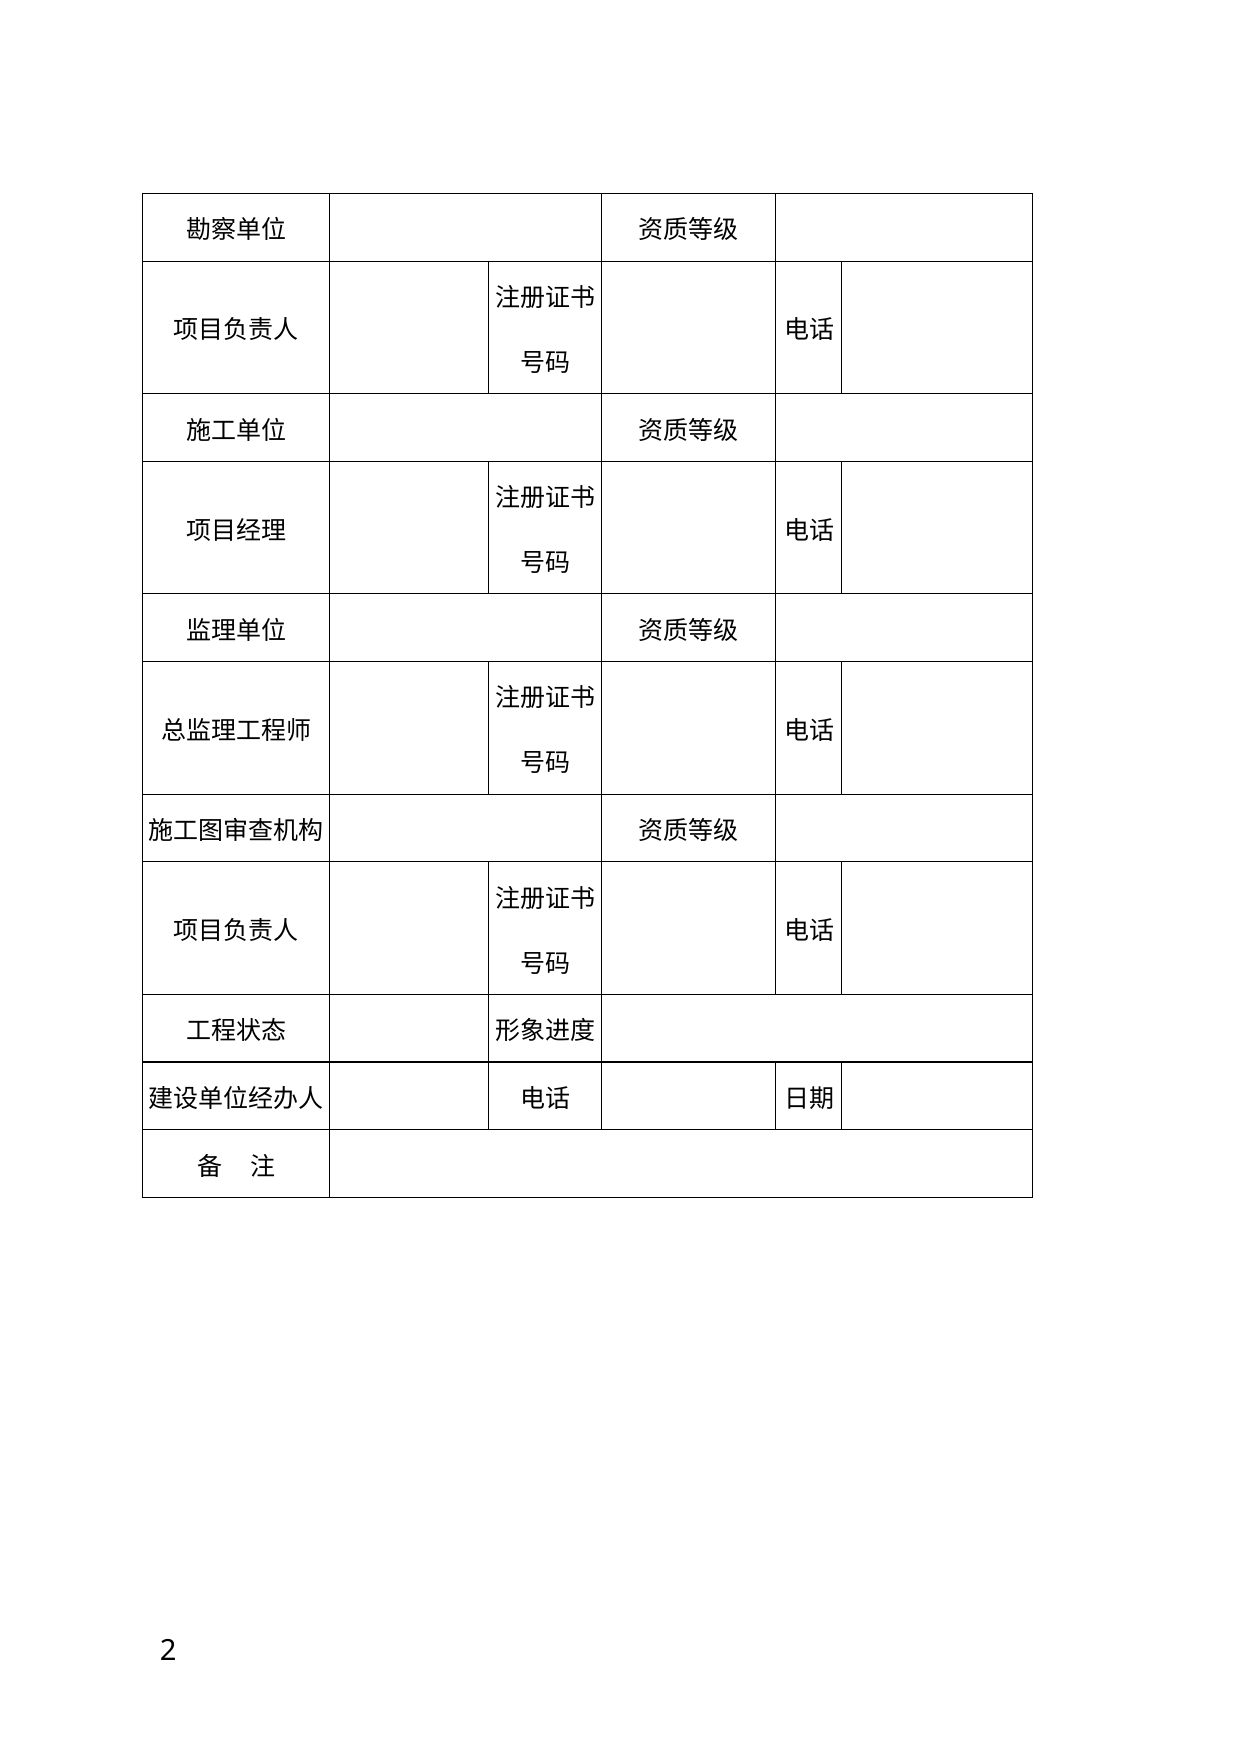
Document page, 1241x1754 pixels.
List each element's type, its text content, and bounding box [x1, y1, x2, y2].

table_cell 注册证书号码 [489, 462, 601, 593]
table_cell 工程状态 [143, 995, 329, 1061]
table_cell [842, 1063, 1032, 1129]
table_cell 资质等级 [602, 594, 775, 661]
table_cell 施工单位 [143, 394, 329, 461]
table_cell [602, 862, 775, 994]
table_cell [330, 662, 488, 793]
table_cell 监理单位 [143, 594, 329, 661]
table_cell [330, 194, 601, 261]
table_cell [330, 394, 601, 461]
table_cell [842, 662, 1032, 793]
table_cell [776, 394, 1032, 461]
table_cell [602, 662, 775, 793]
table_cell 注册证书号码 [489, 862, 601, 994]
table_cell [776, 795, 1032, 861]
table_cell 项目负责人 [143, 262, 329, 393]
table_cell [330, 262, 488, 393]
table_cell 电话 [489, 1063, 601, 1129]
table_cell 电话 [776, 262, 841, 393]
table_cell [776, 594, 1032, 661]
table_cell [330, 795, 601, 861]
table_cell 日期 [776, 1063, 841, 1129]
table_cell [602, 462, 775, 593]
table_cell 项目负责人 [143, 862, 329, 994]
table_cell [330, 1063, 488, 1129]
table_cell [330, 995, 488, 1061]
table_cell [776, 194, 1032, 261]
table_cell 电话 [776, 662, 841, 793]
table_cell 资质等级 [602, 795, 775, 861]
table_cell [842, 462, 1032, 593]
table_cell 总监理工程师 [143, 662, 329, 793]
table_cell [330, 462, 488, 593]
table_cell 形象进度 [489, 995, 601, 1061]
table_cell 施工图审查机构 [143, 795, 329, 861]
table_cell [602, 262, 775, 393]
table_cell 注册证书号码 [489, 262, 601, 393]
table_cell [602, 995, 1032, 1061]
table_cell 电话 [776, 462, 841, 593]
table_cell 资质等级 [602, 394, 775, 461]
table_cell 勘察单位 [143, 194, 329, 261]
table_cell [330, 594, 601, 661]
table_cell [330, 1130, 1032, 1197]
table_cell [602, 1063, 775, 1129]
table_cell 资质等级 [602, 194, 775, 261]
table_cell 项目经理 [143, 462, 329, 593]
table_cell 备 注 [143, 1130, 329, 1197]
table_cell 建设单位经办人 [143, 1063, 329, 1129]
table_cell [842, 862, 1032, 994]
table_cell [842, 262, 1032, 393]
table_cell 注册证书号码 [489, 662, 601, 793]
table_cell [330, 862, 488, 994]
table_cell 电话 [776, 862, 841, 994]
